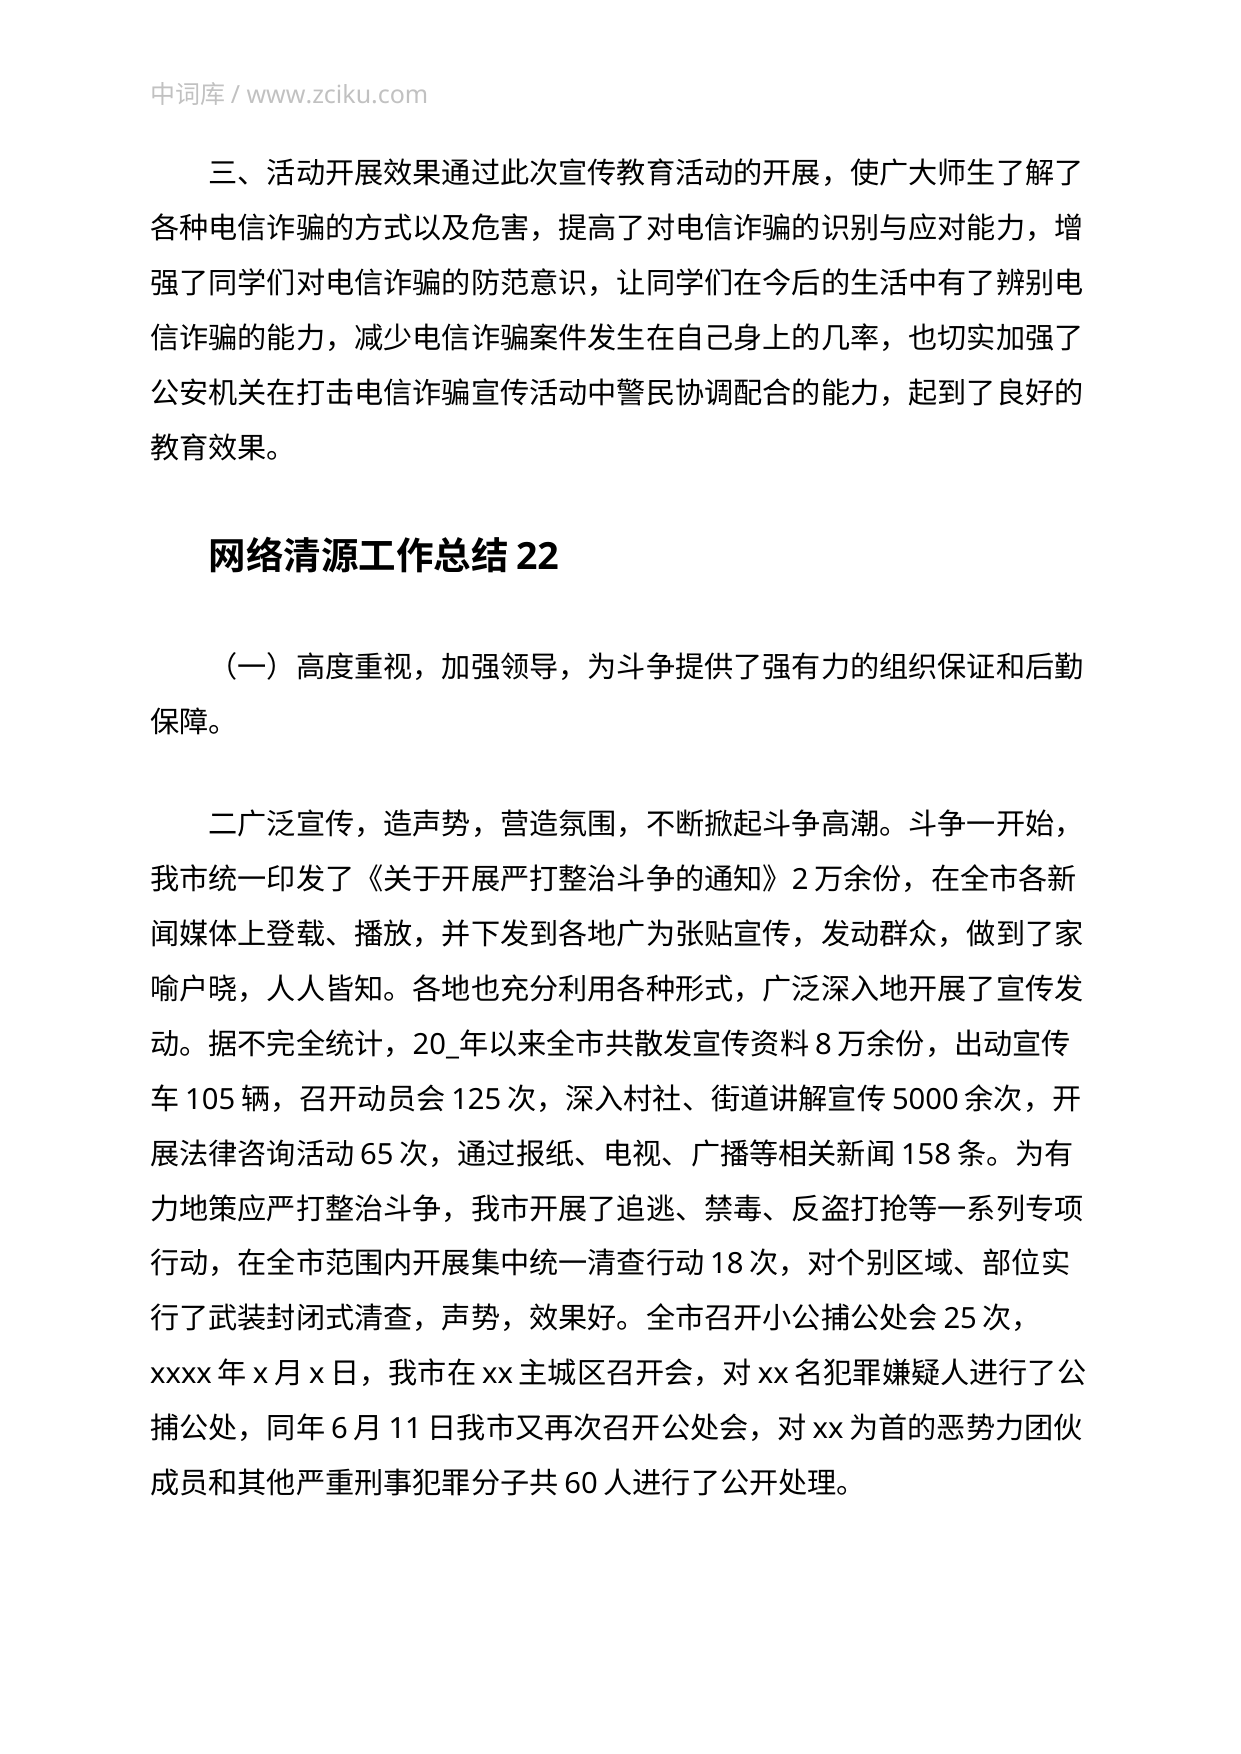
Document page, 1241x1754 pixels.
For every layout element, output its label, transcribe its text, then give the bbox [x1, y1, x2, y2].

text （一）高度重视，加强领导，为斗争提供了强有力的组织保证和后勤保障。 [150, 644, 1090, 741]
text 三、活动开展效果通过此次宣传教育活动的开展，使广大师生了解了各种电信诈骗的方式以及危害，提高了对电信诈骗的识别与应对能力，增强了同学们对电信诈骗的防范意识，让同学们在今后的生活中有了辨别电信诈骗的能力，减少电信诈骗案件发生在自己身上的几率，也切实加强了公安机关在打击电信诈骗宣传活动中警民协调配合的能力，起到了良好的教育效果。 [150, 150, 1090, 467]
text 二广泛宣传，造声势，营造氛围，不断掀起斗争高潮。斗争一开始，我市统一印发了《关于开展严打整治斗争的通知》2万余份，在全市各新闻媒体上登载、播放，并下发到各地广为张贴宣传，发动群众，做到了家喻户晓，人人皆知。各地也充分利用各种形式，广泛深入地开展了宣传发动。据不完全统计，20_年以来全市共散发宣传资料8万余份，出动宣传车105辆，召开动员会125次，深入村社、街道讲解宣传5000余次，开展法律咨询活动65次，通过报纸、电视、广播等相关新闻158条。为有力地策应严打整治斗争，我市开展了追逃、禁毒、反盗打抢等一系列专项行动，在全市范围内开展集中统一清查行动18次，对个别区域、部位实行了武装封闭式清查，声势，效果好。全市召开小公捕公处会25次，xxxx年x月x日，我市在xx主城区召开会，对xx名犯罪嫌疑人进行了公捕公处，同年6月11日我市又再次召开公处会，对xx为首的恶势力团伙成员和其他严重刑事犯罪分子共60人进行了公开处理。 [150, 801, 1090, 1502]
text 网络清源工作总结22 [150, 526, 1090, 581]
